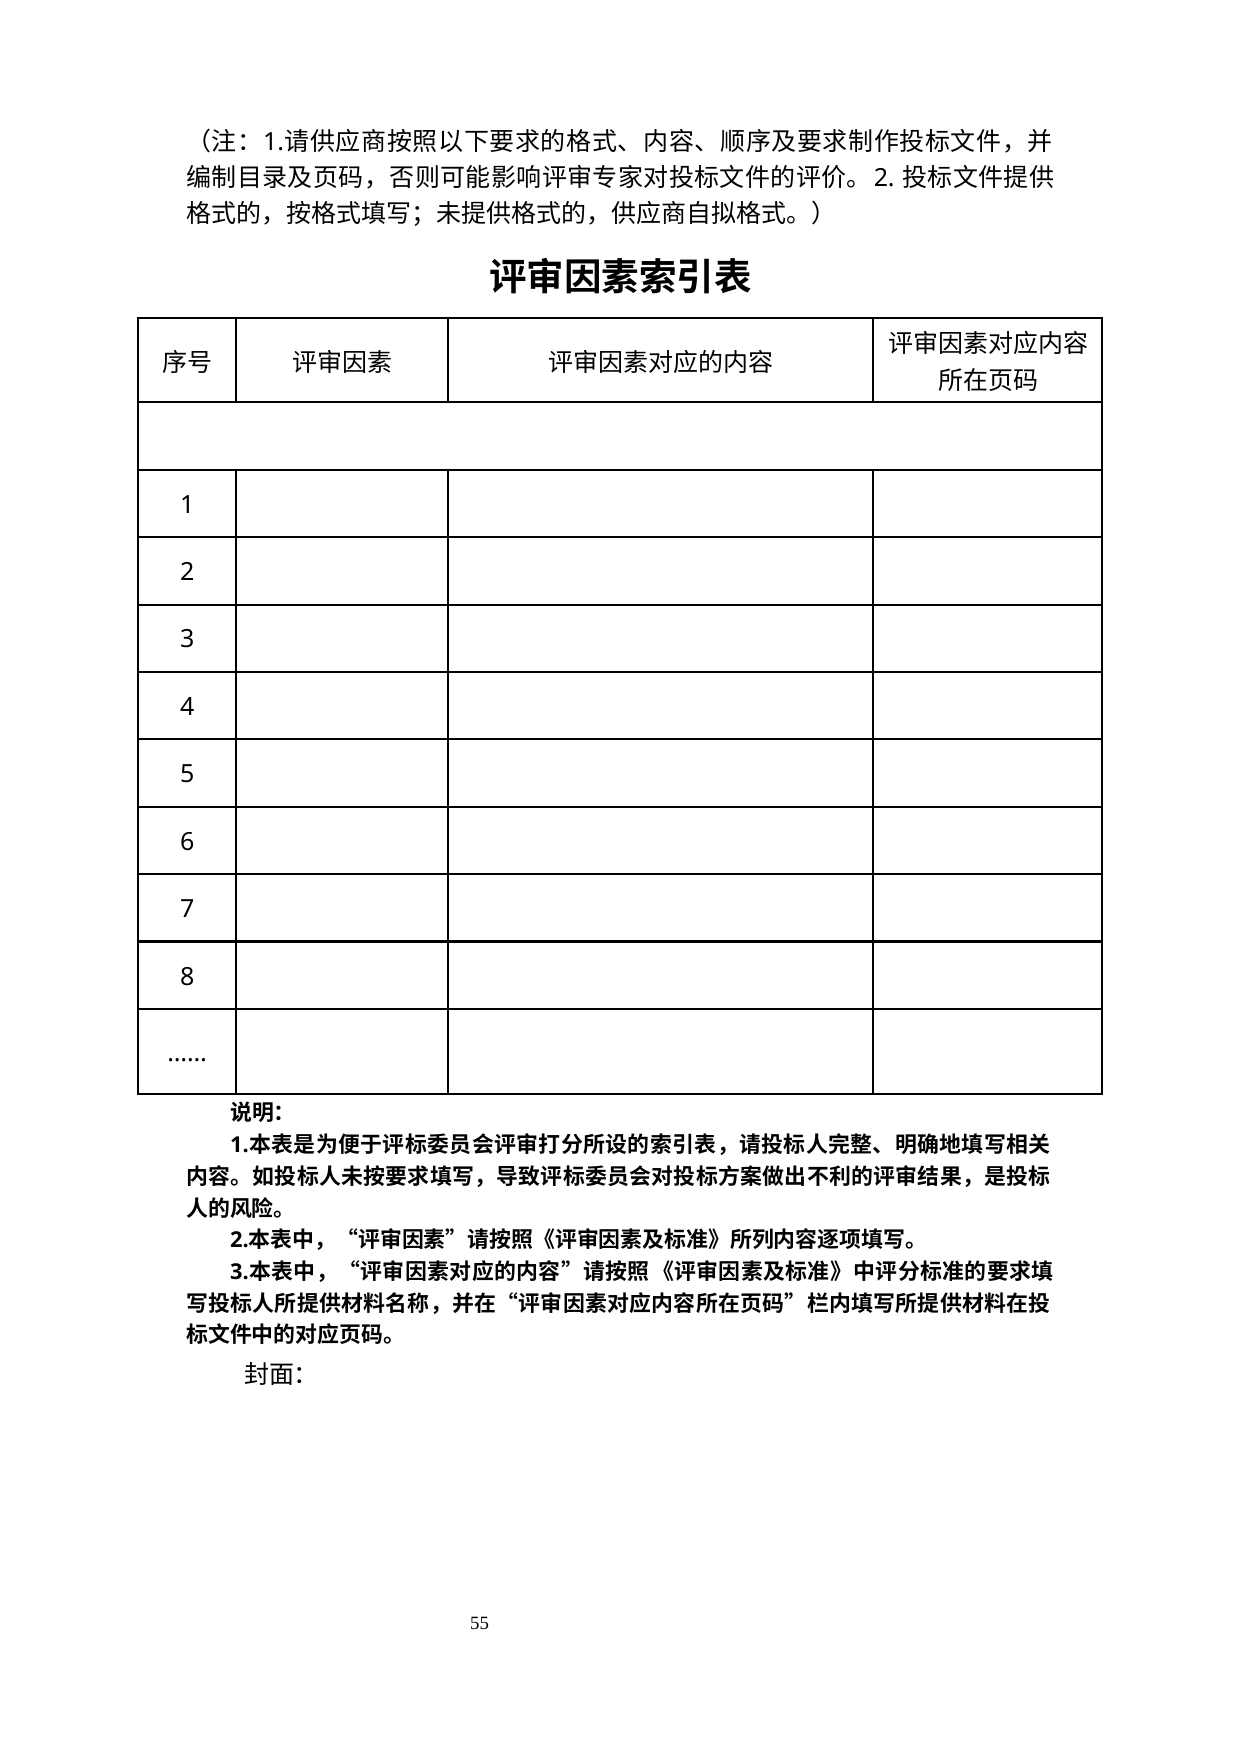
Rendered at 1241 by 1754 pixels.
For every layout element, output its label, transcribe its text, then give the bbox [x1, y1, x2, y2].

table_cell [874, 943, 1101, 1008]
list （注：1.请供应商按照以下要求的格式、内容、顺序及要求制作投标文件，并编制目录及页码，否则可能影响评审专家对投标文件的评价。2. 投标文件提供格式的，按格式填写；未提供格式的，供应商自拟格式。） [186, 121, 1054, 230]
table_cell 7 [139, 875, 235, 940]
text 3.本表中，“评审因素对应的内容”请按照《评审因素及标准》中评分标准的要求填写投标人所提供材料名称，并在“评审因素对应内容所在页码”栏内填写所提供材料在投标文件中的对应页码。 [186, 1254, 1054, 1349]
table_cell [874, 1010, 1101, 1093]
table_cell 3 [139, 606, 235, 671]
table_cell 4 [139, 673, 235, 738]
table_cell [237, 808, 447, 873]
table_cell 6 [139, 808, 235, 873]
table_cell 2 [139, 538, 235, 603]
table_cell 1 [139, 471, 235, 536]
table_header 评审因素对应内容所在页码 [874, 319, 1101, 401]
table_cell [237, 740, 447, 806]
table_cell [874, 808, 1101, 873]
table_cell [237, 538, 447, 603]
table_cell [449, 606, 872, 671]
table_cell [874, 538, 1101, 603]
table_cell [237, 943, 447, 1008]
table_cell 5 [139, 740, 235, 806]
table_cell [449, 471, 872, 536]
text 评审因素索引表 [186, 246, 1054, 301]
table_cell [449, 1010, 872, 1093]
table_cell [874, 471, 1101, 536]
table_cell [237, 673, 447, 738]
table_cell [237, 606, 447, 671]
table_cell [449, 943, 872, 1008]
table_cell [237, 875, 447, 940]
table_cell [874, 673, 1101, 738]
table_cell [139, 403, 1101, 469]
table_cell [449, 538, 872, 603]
text 说明： [186, 1095, 1054, 1127]
table_cell [449, 740, 872, 806]
table_header 序号 [139, 319, 235, 401]
table_cell [449, 875, 872, 940]
text 1.本表是为便于评标委员会评审打分所设的索引表，请投标人完整、明确地填写相关内容。如投标人未按要求填写，导致评标委员会对投标方案做出不利的评审结果，是投标人的风险。 [186, 1127, 1054, 1222]
text 2.本表中，“评审因素”请按照《评审因素及标准》所列内容逐项填写。 [186, 1222, 1054, 1254]
table_cell [449, 673, 872, 738]
table_cell [449, 808, 872, 873]
table_cell [874, 740, 1101, 806]
table_header 评审因素对应的内容 [449, 319, 872, 401]
table_cell [874, 606, 1101, 671]
table_cell 8 [139, 943, 235, 1008]
table_cell [874, 875, 1101, 940]
table_cell …… [139, 1010, 235, 1093]
table_cell [237, 1010, 447, 1093]
table_header 评审因素 [237, 319, 447, 401]
table_cell [237, 471, 447, 536]
text 封面： [186, 1357, 1054, 1391]
